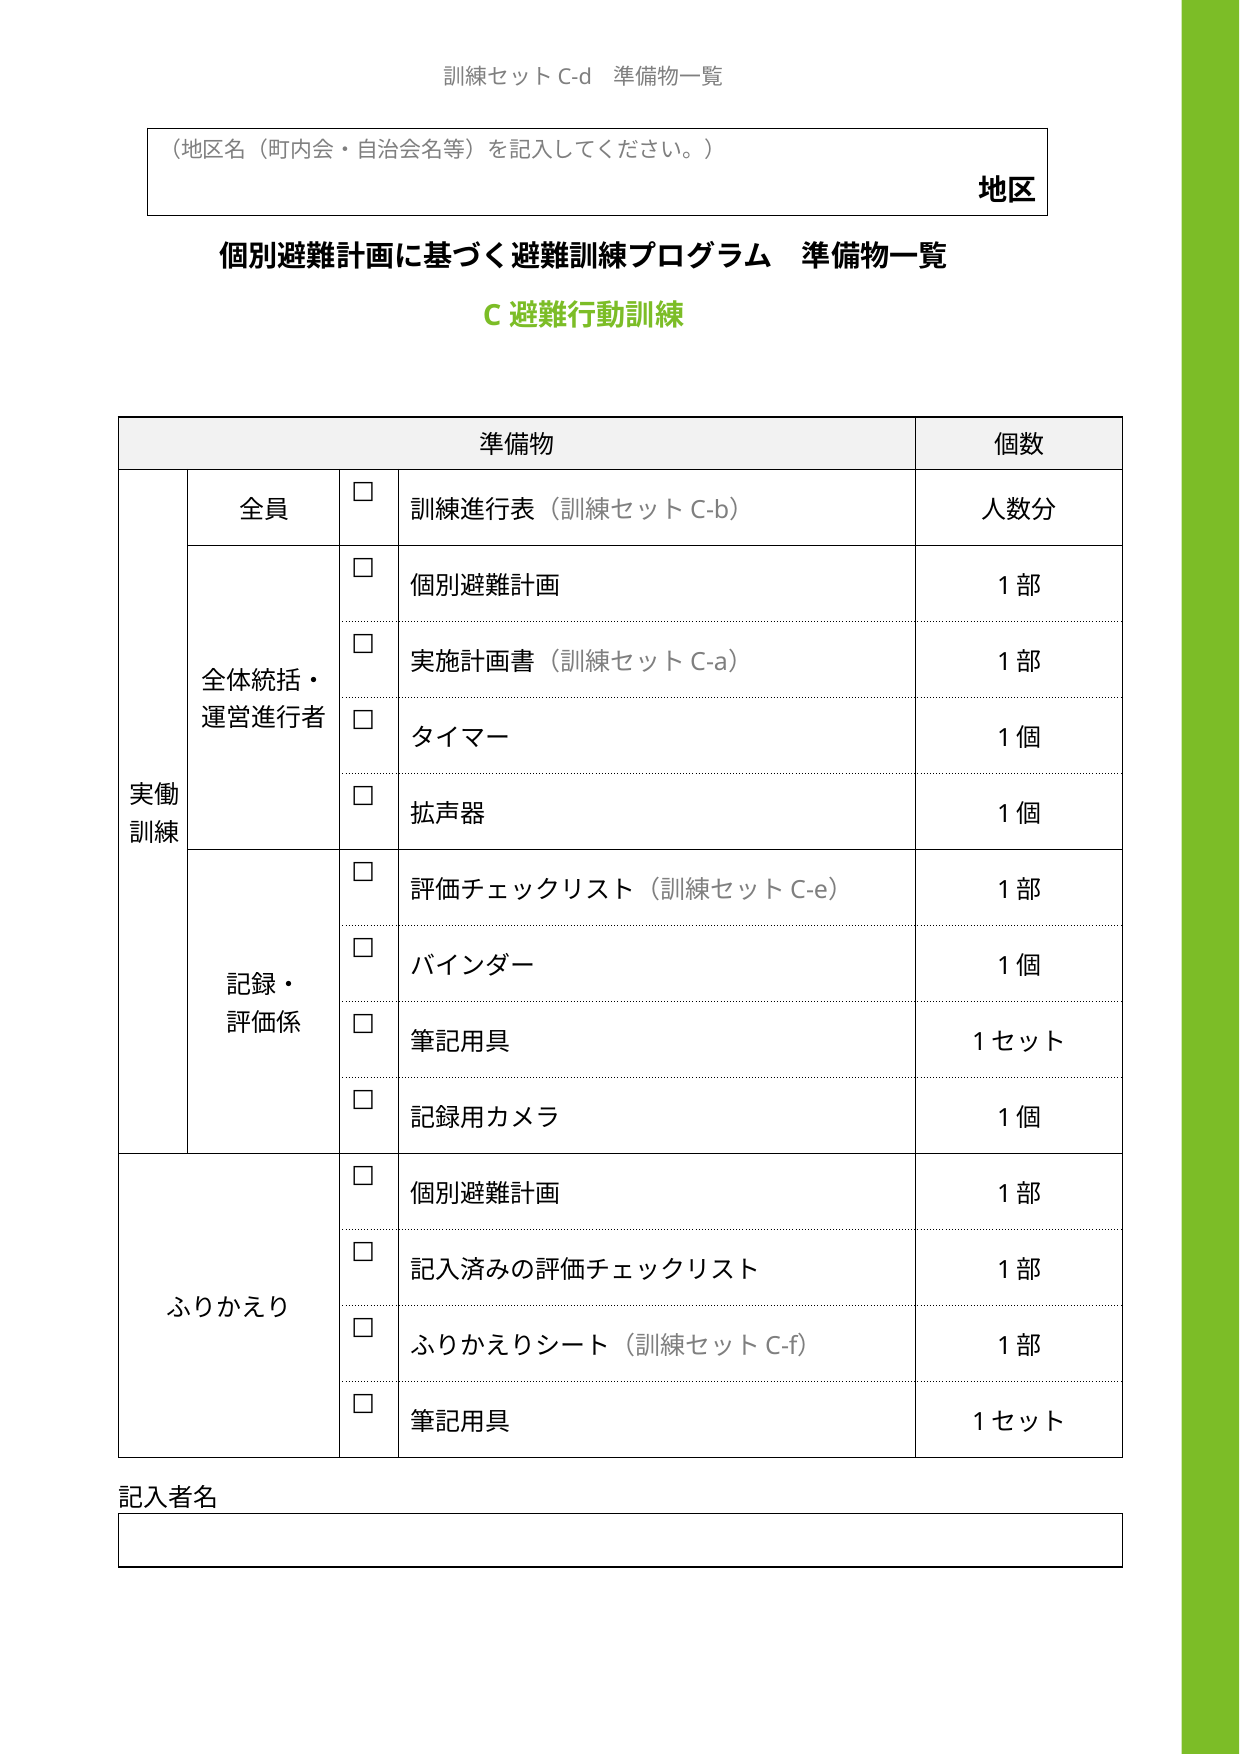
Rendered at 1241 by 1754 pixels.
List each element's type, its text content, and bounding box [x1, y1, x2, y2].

table_cell 評価チェックリスト（訓練セットC-e） [399, 850, 915, 925]
table_header 個数 [916, 418, 1122, 469]
table_cell 実働 訓練 [119, 470, 187, 1153]
text 個別避難計画に基づく避難訓練プログラム 準備物一覧 [118, 216, 1048, 291]
table_cell [340, 1381, 398, 1457]
table_cell 全員 [188, 470, 339, 545]
table_cell [340, 773, 398, 849]
table_cell 記入済みの評価チェックリスト [399, 1229, 915, 1305]
table_cell 1部 [916, 621, 1122, 697]
table_cell 1部 [916, 1305, 1122, 1381]
table_cell 個別避難計画 [399, 1154, 915, 1229]
table_cell 1部 [916, 850, 1122, 925]
text C 避難行動訓練 [118, 291, 1048, 334]
table_cell 全体統括・運営進行者 [188, 546, 339, 849]
table_cell 記録用カメラ [399, 1077, 915, 1153]
table_cell 1セット [916, 1381, 1122, 1457]
table_cell 筆記用具 [399, 1381, 915, 1457]
table_cell [340, 470, 398, 545]
table_cell 人数分 [916, 470, 1122, 545]
table_cell 1部 [916, 1229, 1122, 1305]
table_cell [340, 697, 398, 773]
table_header 準備物 [119, 418, 915, 469]
table_cell 個別避難計画 [399, 546, 915, 621]
table_cell [340, 925, 398, 1001]
table_cell 1部 [916, 1154, 1122, 1229]
table_cell [340, 1154, 398, 1229]
table_cell 1個 [916, 1077, 1122, 1153]
table_cell [340, 1305, 398, 1381]
table_cell 筆記用具 [399, 1001, 915, 1077]
table_cell [340, 546, 398, 621]
table_cell [340, 1077, 398, 1153]
table_cell バインダー [399, 925, 915, 1001]
table_cell 1個 [916, 773, 1122, 849]
table_cell 拡声器 [399, 773, 915, 849]
table_cell 記録・ 評価係 [188, 850, 339, 1153]
text 記入者名 [118, 1477, 1048, 1513]
table_header [119, 1514, 1122, 1566]
table_cell ふりかえりシート（訓練セットC-f） [399, 1305, 915, 1381]
table_cell 1個 [916, 925, 1122, 1001]
table_cell タイマー [399, 697, 915, 773]
table_cell [340, 850, 398, 925]
table_cell ふりかえり [119, 1154, 339, 1457]
table_cell 1個 [916, 697, 1122, 773]
table_cell [340, 1229, 398, 1305]
table_cell [340, 1001, 398, 1077]
table_header （地区名（町内会・自治会名等）を記入してください。） 地区 [148, 129, 1047, 215]
table_cell 実施計画書（訓練セットC-a） [399, 621, 915, 697]
table_cell 1部 [916, 546, 1122, 621]
table_cell [340, 621, 398, 697]
table_cell 訓練進行表（訓練セットC-b） [399, 470, 915, 545]
table_cell 1セット [916, 1001, 1122, 1077]
